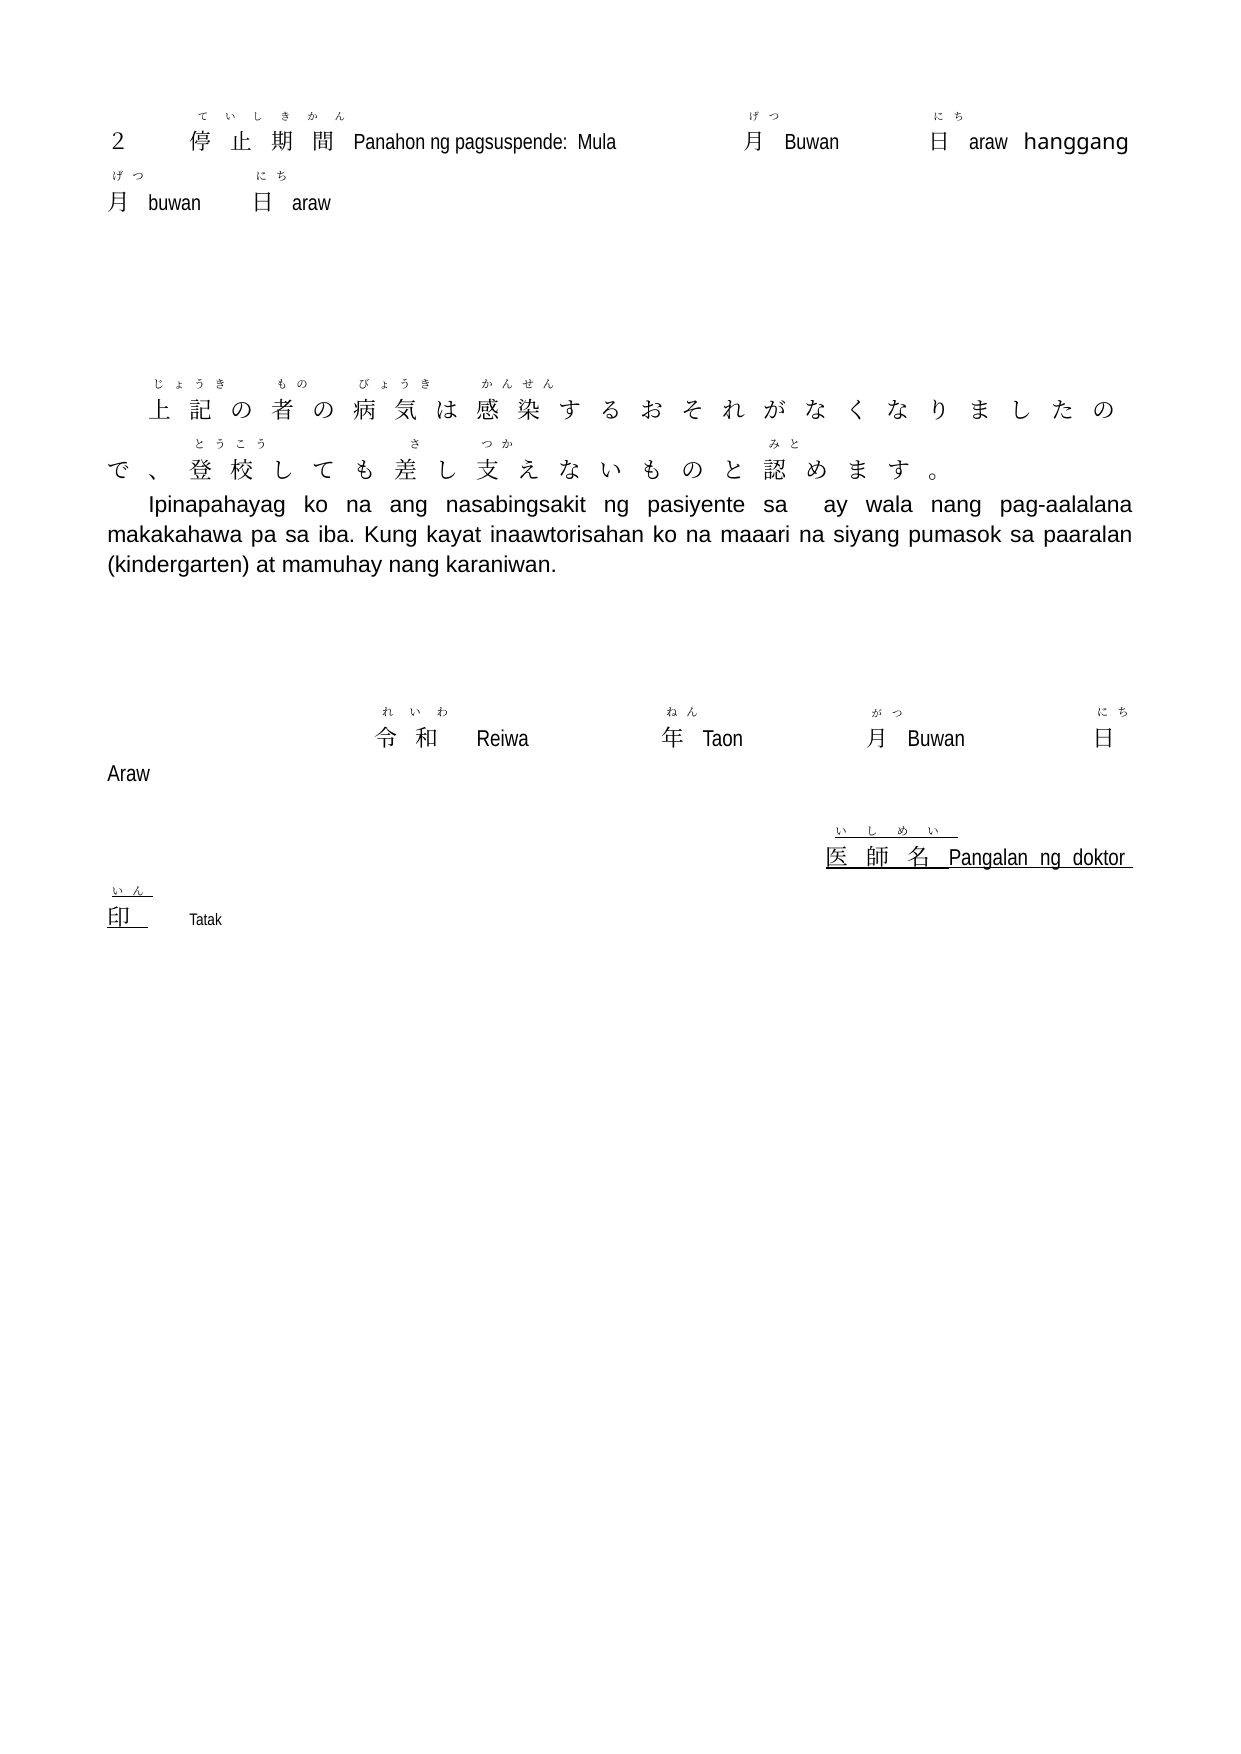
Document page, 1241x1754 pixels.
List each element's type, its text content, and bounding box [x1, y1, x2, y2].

text ２ Panahon ng pagsuspende: Mula Buwan araw hanggang buwan araw [107, 102, 1133, 222]
text ののはするおそれがなくなりましたので、してもしえないものとめます。 [107, 371, 1133, 490]
text Ipinapahayag ko na ang nasabingsakit ng pasiyente sa ay wala nang pag-aalalana makakahawa pa sa iba. Kung kayat inaawtorisahan ko na maaari na siyang pumasok sa paaralan (kindergarten) at mamuhay nang karaniwan. [107, 490, 1133, 579]
text Reiwa Taon Buwan Araw [107, 698, 1133, 788]
text Pangalan ng doktor Tatak [107, 817, 1133, 937]
